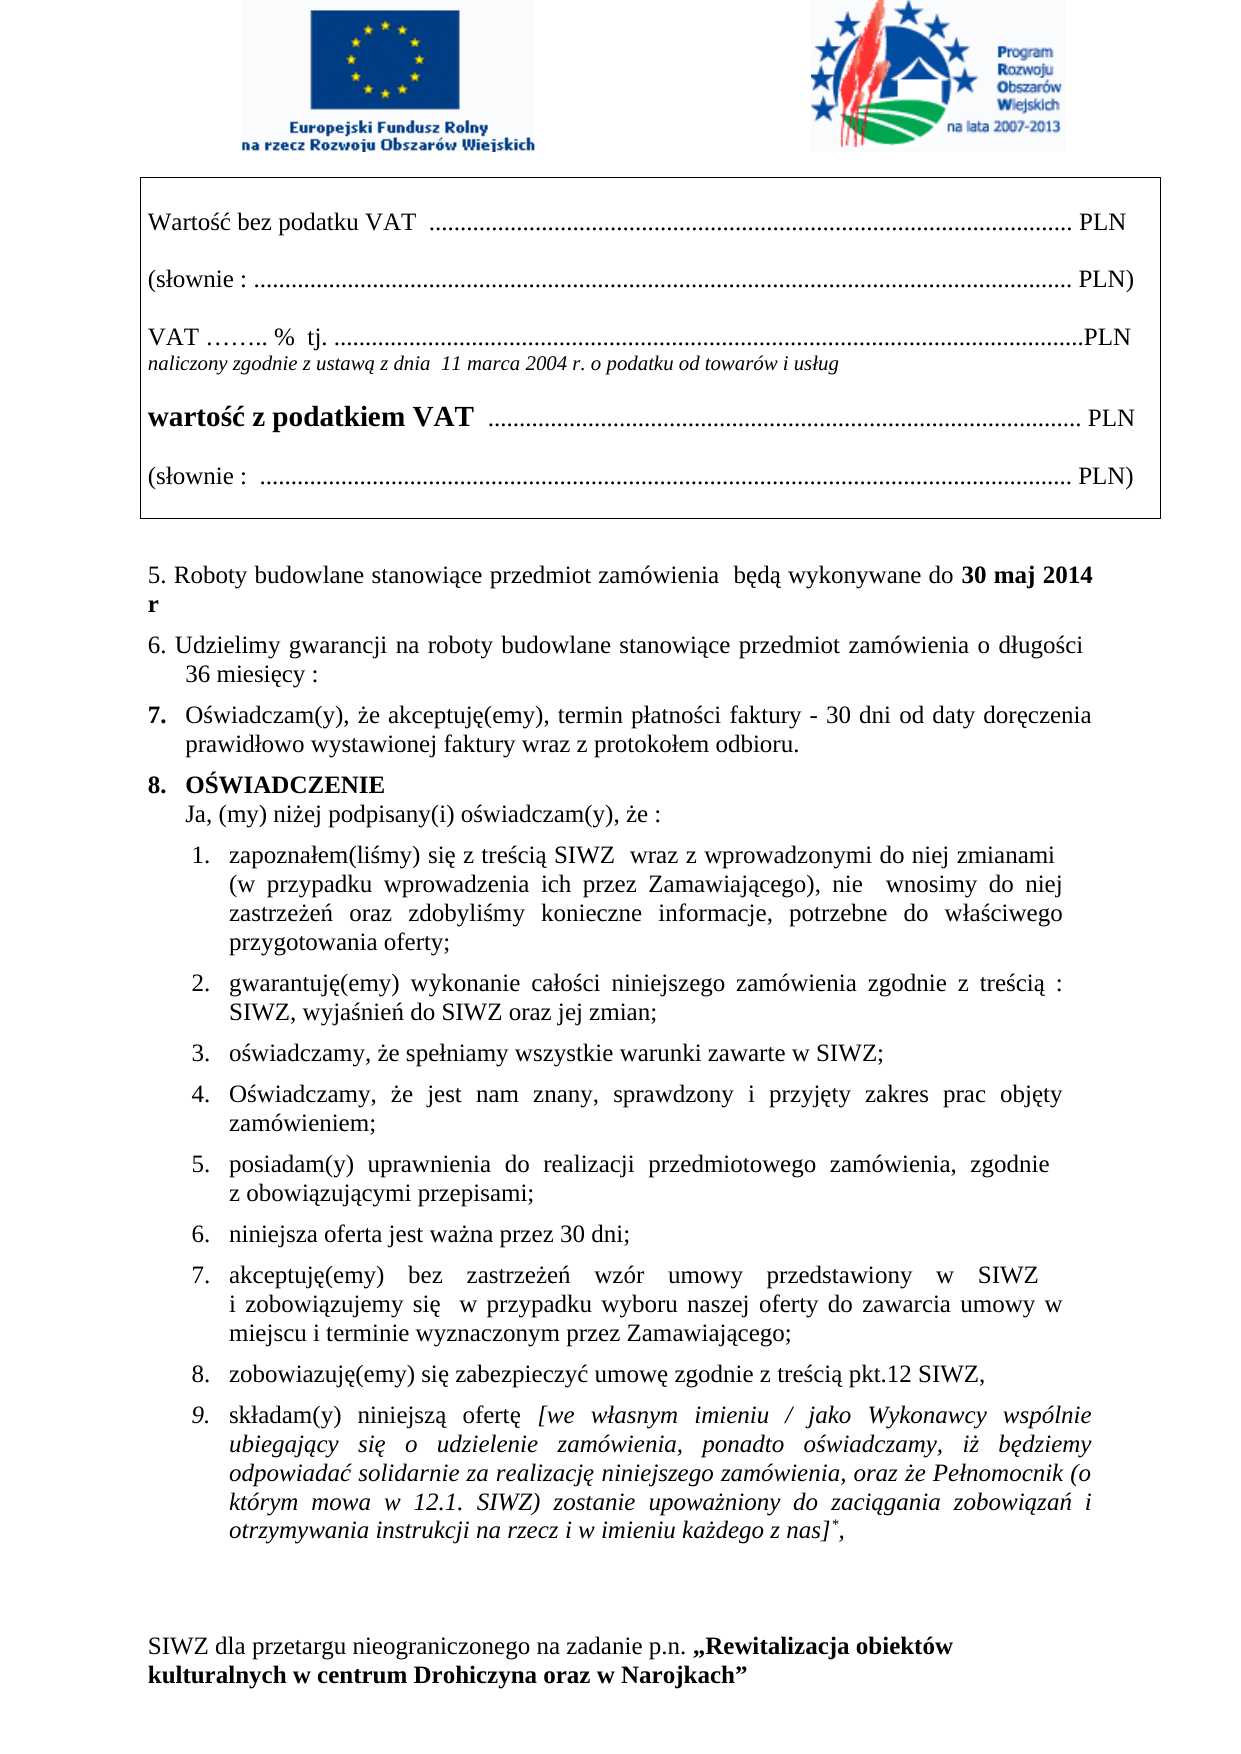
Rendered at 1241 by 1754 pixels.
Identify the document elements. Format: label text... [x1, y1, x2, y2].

list zobowiazuję(emy) się zabezpieczyć umowę zgodnie z treścią pkt.12 SIWZ, [191, 1359, 1092, 1388]
text Ja, (my) niżej podpisany(i) oświadczam(y), że : [148, 799, 1064, 828]
text 6. Udzielimy gwarancji na roboty budowlane stanowiące przedmiot zamówienia o długości 36 miesięcy : [148, 631, 1092, 688]
list niniejsza oferta jest ważna przez 30 dni; [191, 1219, 1064, 1248]
list zapoznałem(liśmy) się z treścią SIWZ wraz z wprowadzonymi do niej zmianami (w przypadku wprowadzenia ich przez Zamawiającego), nie wnosimy do niej zastrzeżeń oraz zdobyliśmy konieczne informacje, potrzebne do właściwego przygotowania oferty; [191, 841, 1064, 956]
picture [811, 0, 1066, 152]
text 8. OŚWIADCZENIE [148, 771, 1092, 799]
text 7. Oświadczam(y), że akceptuję(emy), termin płatności faktury - 30 dni od daty doręczenia prawidłowo wystawionej faktury wraz z protokołem odbioru. [148, 701, 1092, 758]
list gwarantuję(emy) wykonanie całości niniejszego zamówienia zgodnie z treścią : SIWZ, wyjaśnień do SIWZ oraz jej zmian; [191, 968, 1064, 1026]
list Oświadczamy, że jest nam znany, sprawdzony i przyjęty zakres prac objęty zamówieniem; [191, 1079, 1064, 1137]
table_header Wartość bez podatku VAT ....................................................................................................... PLN (słownie : ................................................................................................................................... PLN) VAT …….. % tj. ........................................................................................................................PLN naliczony zgodnie z ustawą z dnia 11 marca 2004 r. o podatku od towarów i usług wartość z podatkiem VAT ............................................................................................... PLN (słownie : .................................................................................................................................. PLN) [141, 178, 1160, 518]
list składam(y) niniejszą ofertę [we własnym imieniu / jako Wykonawcy wspólnie ubiegający się o udzielenie zamówienia, ponadto oświadczamy, iż będziemy odpowiadać solidarnie za realizację niniejszego zamówienia, oraz że Pełnomocnik (o którym mowa w 12.1. SIWZ) zostanie upoważniony do zaciągania zobowiązań i otrzymywania instrukcji na rzecz i w imieniu każdego z nas]*, [191, 1401, 1092, 1544]
list oświadczamy, że spełniamy wszystkie warunki zawarte w SIWZ; [191, 1038, 1064, 1067]
list akceptuję(emy) bez zastrzeżeń wzór umowy przedstawiony w SIWZ i zobowiązujemy się w przypadku wyboru naszej oferty do zawarcia umowy w miejscu i terminie wyznaczonym przez Zamawiającego; [191, 1261, 1064, 1347]
list posiadam(y) uprawnienia do realizacji przedmiotowego zamówienia, zgodnie z obowiązującymi przepisami; [191, 1149, 1064, 1207]
text 5. Roboty budowlane stanowiące przedmiot zamówienia będą wykonywane do 30 maj 2014 r [148, 561, 1092, 618]
picture [242, 0, 535, 152]
